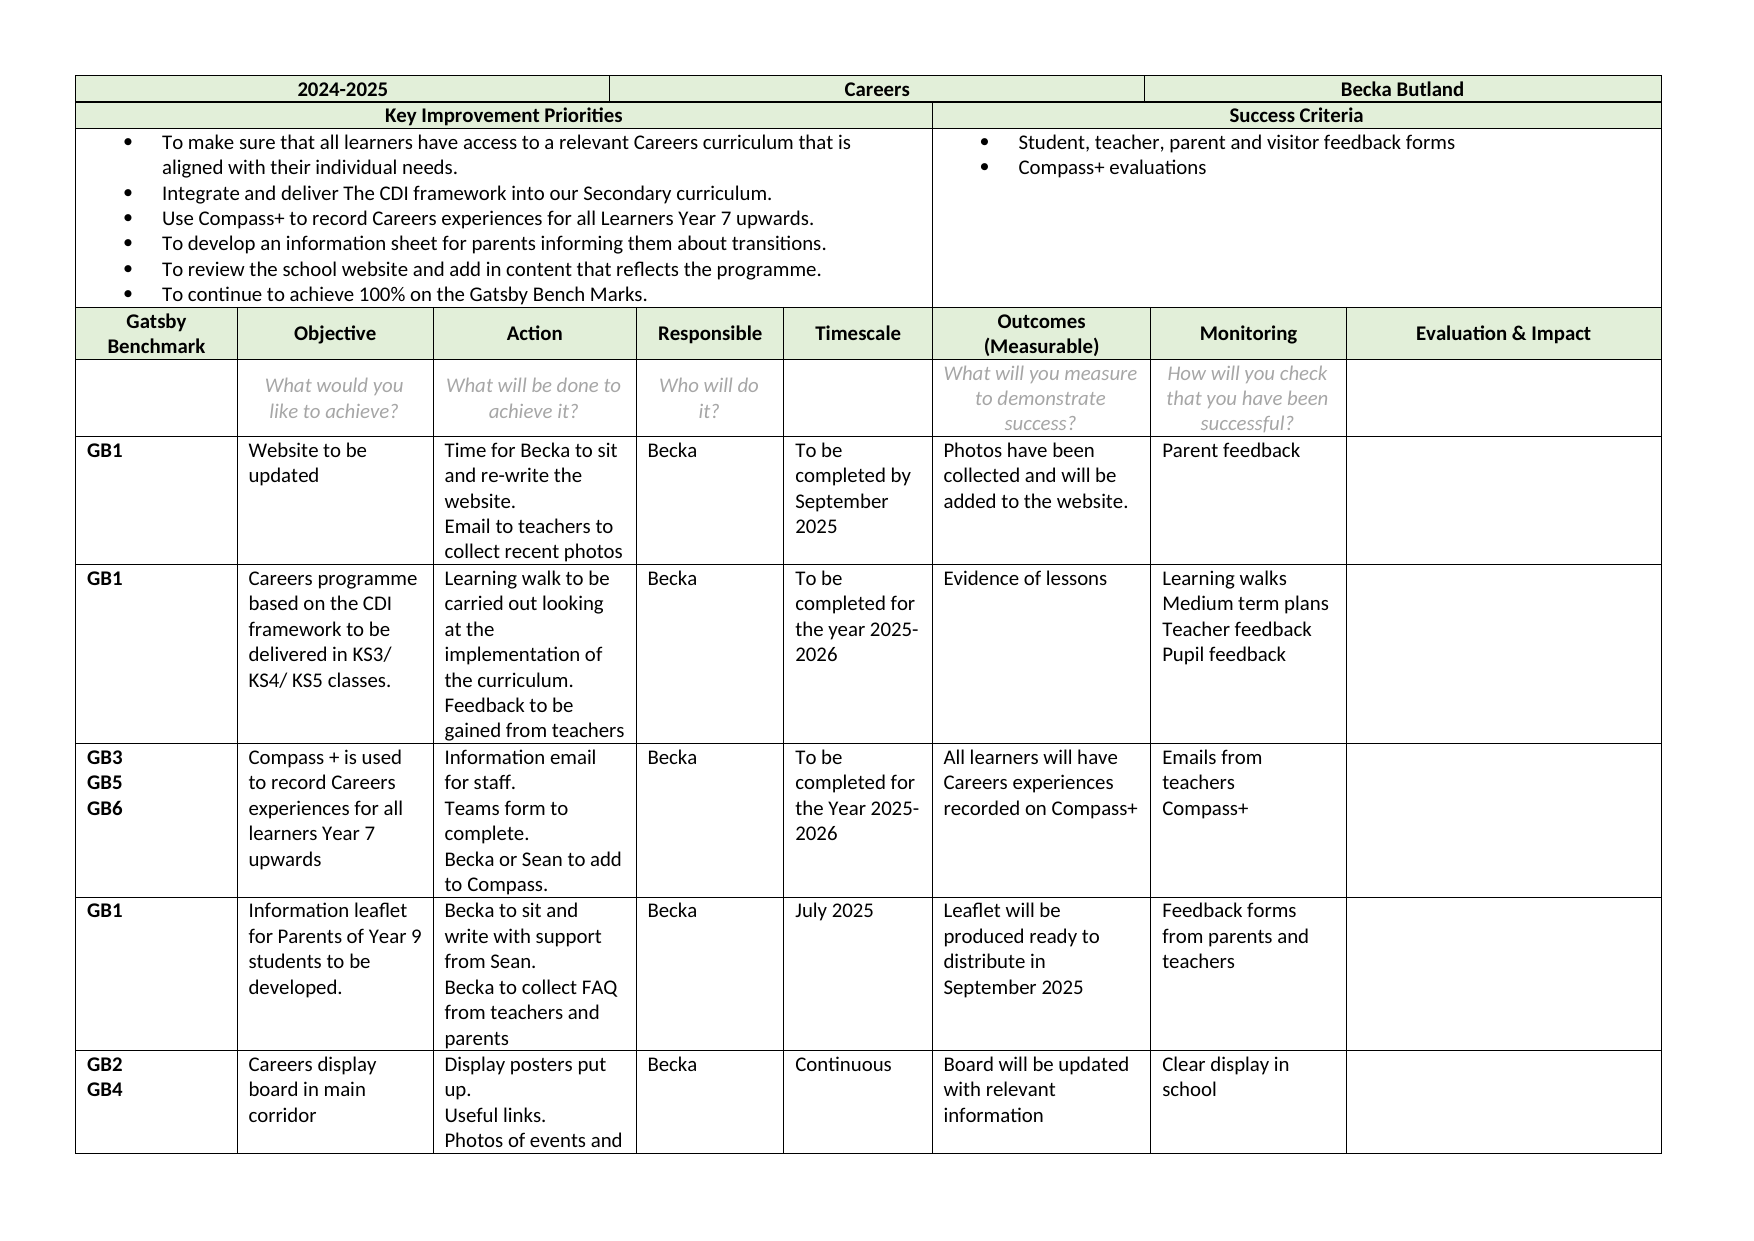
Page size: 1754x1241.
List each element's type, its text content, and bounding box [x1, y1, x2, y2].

table_cell How will you check that you have been successful? [1151, 360, 1346, 436]
table_cell Information leaflet for Parents of Year 9 students to be developed. [238, 898, 433, 1050]
table_cell What will be done to achieve it? [434, 360, 636, 436]
table_cell Learning walks Medium term plans Teacher feedback Pupil feedback [1151, 565, 1346, 743]
table_header 2024-2025 [76, 76, 609, 101]
table_cell Responsible [637, 308, 783, 359]
table_cell Evaluation & Impact [1347, 308, 1661, 359]
table_cell Action [434, 308, 636, 359]
table_cell Continuous [784, 1051, 932, 1153]
table_cell Photos have been collected and will be added to the website. [933, 437, 1150, 564]
table_cell To make sure that all learners have access to a relevant Careers curriculum that is aligned with their individual needs. Integrate and deliver The CDI framework into our Secondary curriculum. Use Compass+ to record Careers experiences for all Learners Year 7 upwards. To develop an information sheet for parents informing them about transitions. To review the school website and add in content that reflects the programme. To continue to achieve 100% on the Gatsby Bench Marks. [76, 129, 932, 307]
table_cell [1151, 1051, 1346, 1153]
table_cell Monitoring [1151, 308, 1346, 359]
table_cell Parent feedback [1151, 437, 1346, 564]
table_header Becka Butland [1145, 76, 1661, 101]
table_cell Objective [238, 308, 433, 359]
table_cell Careers programme based on the CDI framework to be delivered in KS3/ KS4/ KS5 classes. [238, 565, 433, 743]
table_cell Timescale [784, 308, 932, 359]
table_cell GB1 [76, 565, 237, 743]
table_cell [1347, 898, 1661, 1050]
table_cell GB1 [76, 437, 237, 564]
table_cell [1347, 437, 1661, 564]
table_cell Time for Becka to sit and re-write the website. Email to teachers to collect recent photos [434, 437, 636, 564]
table_cell What will you measure to demonstrate success? [933, 360, 1150, 436]
table_cell Evidence of lessons [933, 565, 1150, 743]
table_cell Student, teacher, parent and visitor feedback forms Compass+ evaluations [933, 129, 1661, 307]
table_cell [1347, 744, 1661, 897]
table_cell To be completed for the Year 2025-2026 [784, 744, 932, 897]
table_cell [76, 360, 237, 436]
table_cell Becka [637, 898, 783, 1050]
table_cell Feedback forms from parents and teachers [1151, 898, 1346, 1050]
table_cell Becka [637, 1051, 783, 1153]
table_cell GB1 [76, 898, 237, 1050]
table_cell Emails from teachers Compass+ [1151, 744, 1346, 897]
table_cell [238, 1051, 433, 1153]
table_cell [784, 360, 932, 436]
table_cell Website to be updated [238, 437, 433, 564]
table_cell Gatsby Benchmark [76, 308, 237, 359]
table_cell [1347, 1051, 1661, 1153]
table_cell All learners will have Careers experiences recorded on Compass+ [933, 744, 1150, 897]
table_cell [1347, 565, 1661, 743]
table_cell Becka to sit and write with support from Sean. Becka to collect FAQ from teachers and parents [434, 898, 636, 1050]
table_cell Learning walk to be carried out looking at the implementation of the curriculum. Feedback to be gained from teachers [434, 565, 636, 743]
table_cell Outcomes (Measurable) [933, 308, 1150, 359]
table_cell [1347, 360, 1661, 436]
table_cell Compass + is used to record Careers experiences for all learners Year 7 upwards [238, 744, 433, 897]
table_cell To be completed for the year 2025-2026 [784, 565, 932, 743]
table_cell Who will do it? [637, 360, 783, 436]
table_cell Becka [637, 437, 783, 564]
table_cell What would you like to achieve? [238, 360, 433, 436]
table_cell Information email for staff. Teams form to complete. Becka or Sean to add to Compass. [434, 744, 636, 897]
table_cell Leaflet will be produced ready to distribute in September 2025 [933, 898, 1150, 1050]
table_cell July 2025 [784, 898, 932, 1050]
table_header Careers [610, 76, 1144, 101]
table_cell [933, 1051, 1150, 1153]
table_cell GB3 GB5 GB6 [76, 744, 237, 897]
table_cell Becka [637, 744, 783, 897]
table_cell Key Improvement Priorities [76, 103, 932, 128]
table_cell To be completed by September 2025 [784, 437, 932, 564]
table_cell Success Criteria [933, 103, 1661, 128]
table_cell GB2 GB4 [76, 1051, 237, 1153]
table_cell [434, 1051, 636, 1153]
table_cell Becka [637, 565, 783, 743]
